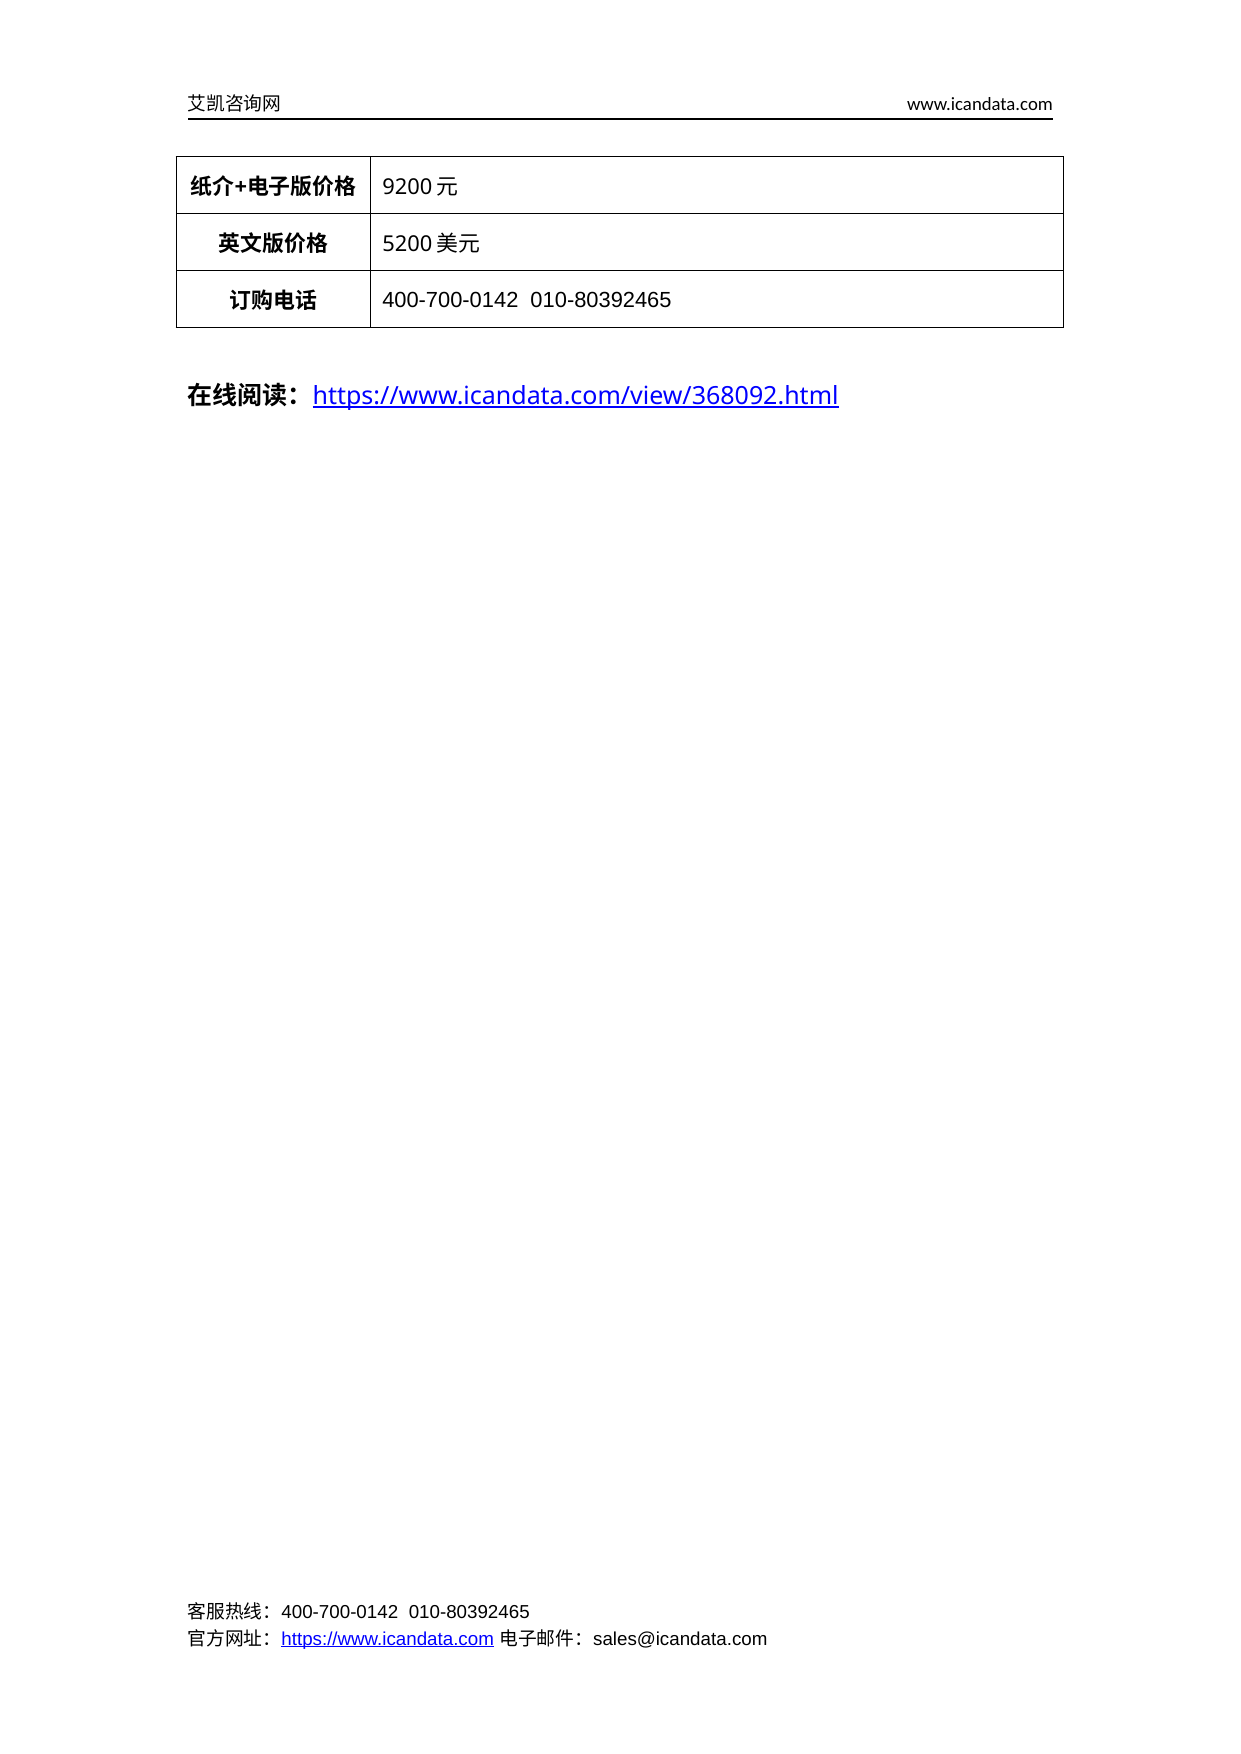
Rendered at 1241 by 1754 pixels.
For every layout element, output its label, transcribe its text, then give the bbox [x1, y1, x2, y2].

table_cell 英文版价格 [177, 214, 370, 270]
table_cell 纸介+电子版价格 [177, 157, 370, 213]
table_cell 9200元 [371, 157, 1063, 213]
table_cell 400-700-0142 010-80392465 [371, 271, 1063, 327]
table_cell 5200美元 [371, 214, 1063, 270]
text 在线阅读：https://www.icandata.com/view/368092.html [187, 361, 1053, 426]
table_cell 订购电话 [177, 271, 370, 327]
